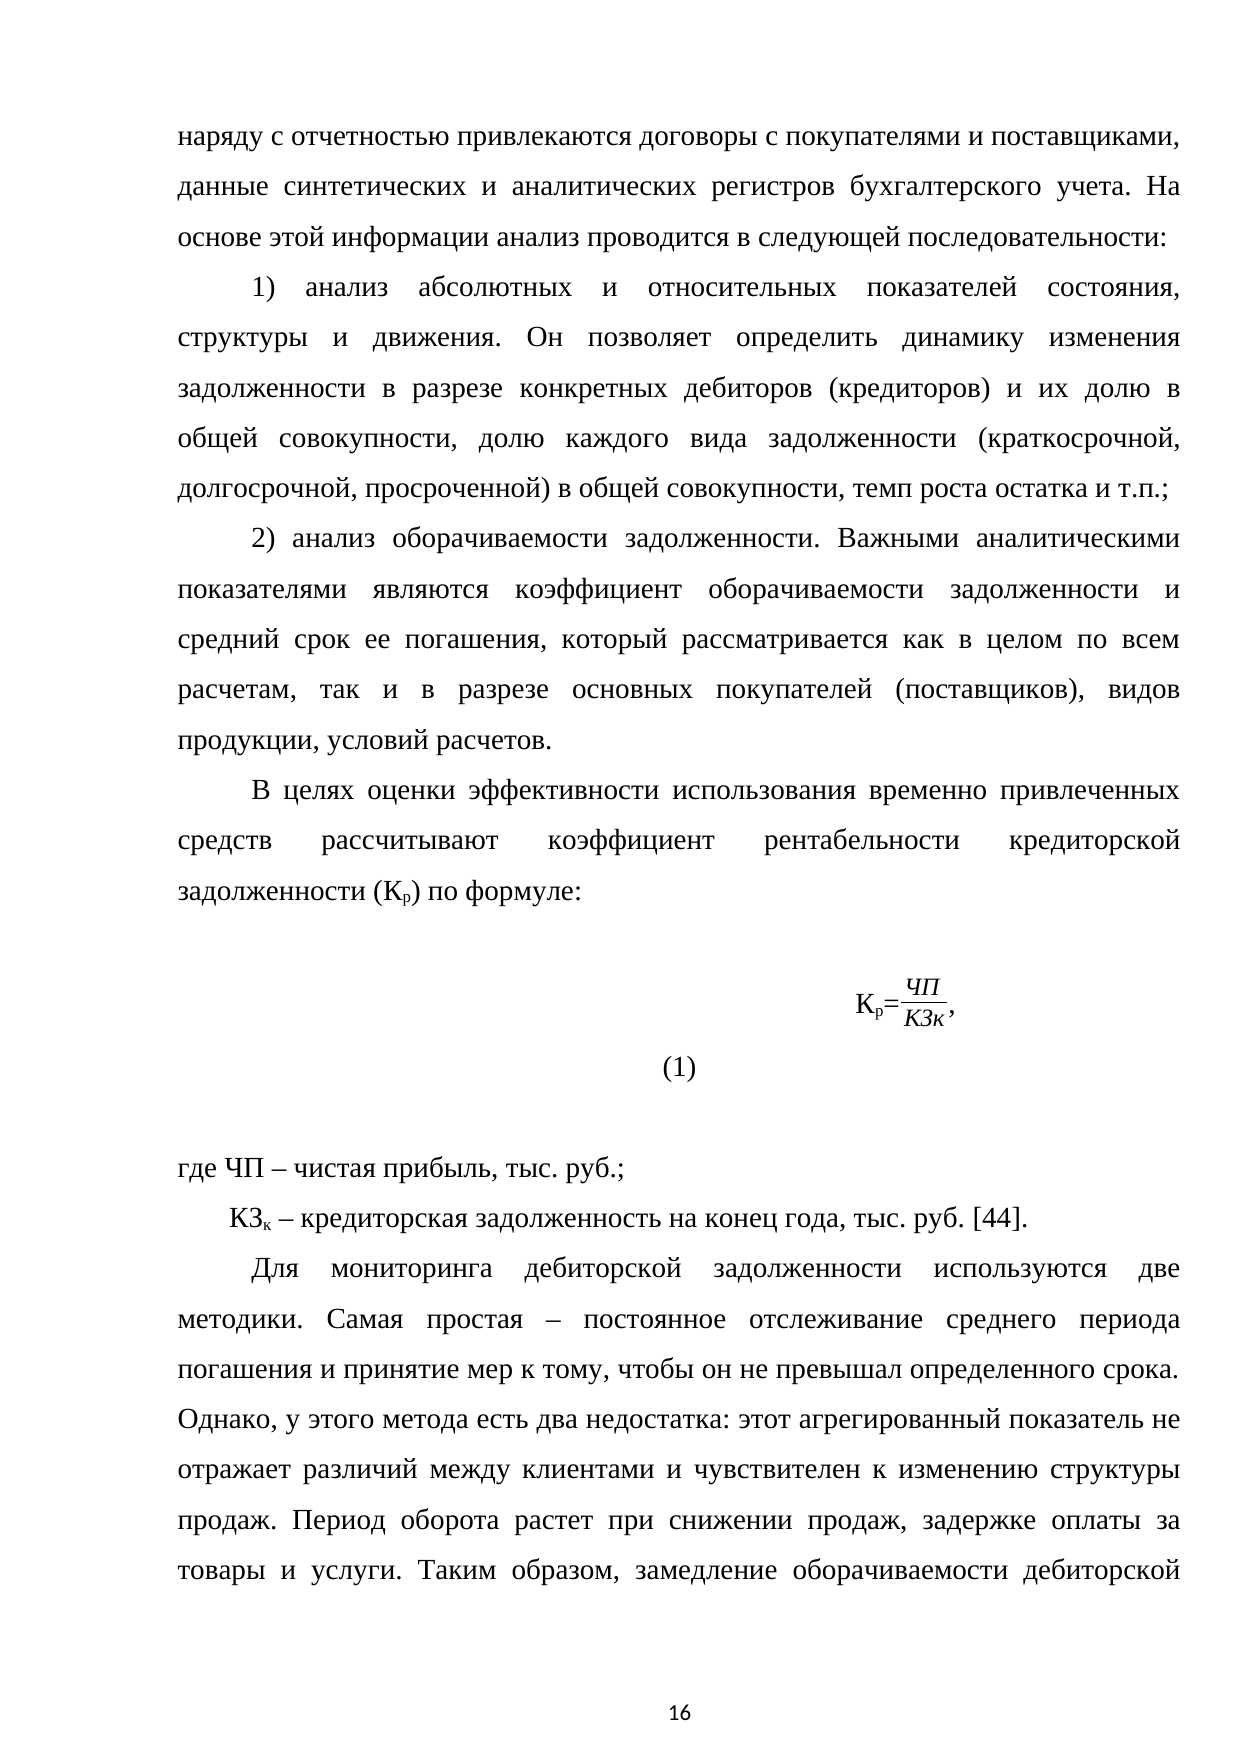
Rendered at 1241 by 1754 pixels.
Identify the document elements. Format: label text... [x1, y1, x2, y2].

text 2) анализ оборачиваемости задолженности. Важными аналитическими показателями являются коэффициент оборачиваемости задолженности и средний срок ее погашения, который рассматривается как в целом по всем расчетам, так и в разрезе основных покупателей (поставщиков), видов продукции, условий расчетов. [177, 521, 1181, 755]
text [177, 1250, 1181, 1586]
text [177, 118, 1181, 252]
text 1) анализ абсолютных и относительных показателей состояния, структуры и движения. Он позволяет определить динамику изменения задолженности в разрезе конкретных дебиторов (кредиторов) и их долю в общей совокупности, долю каждого вида задолженности (краткосрочной, долгосрочной, просроченной) в общей совокупности, темп роста остатка и т.п.; [177, 269, 1181, 504]
text где ЧП – чистая прибыль, тыс. руб.; [177, 1150, 1181, 1183]
text КЗк – кредиторская задолженность на конец года, тыс. руб. [44]. [177, 1200, 1181, 1234]
text В целях оценки эффективности использования временно привлеченных средств рассчитывают коэффициент рентабельности кредиторской задолженности (Кр) по формуле: [177, 772, 1181, 906]
text Кр=, (1) [177, 973, 1181, 1083]
